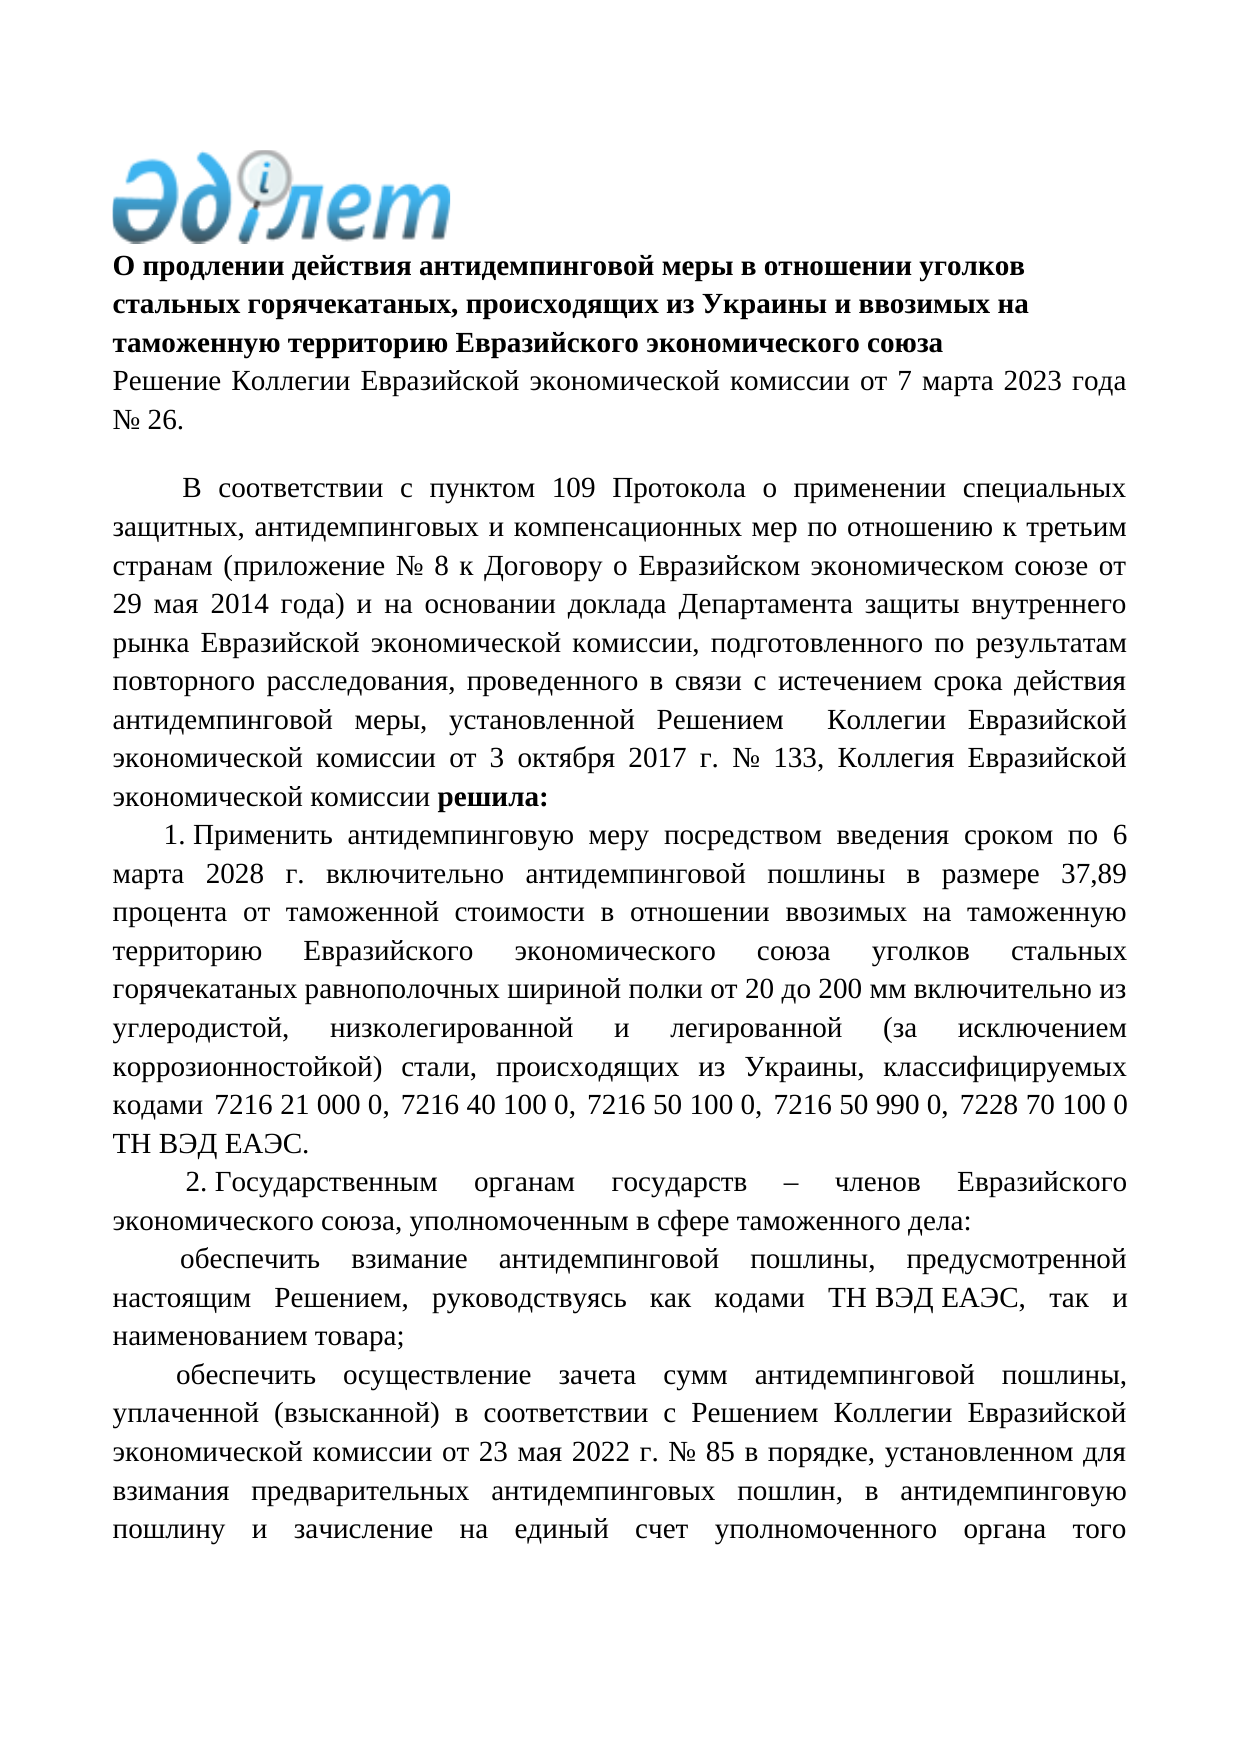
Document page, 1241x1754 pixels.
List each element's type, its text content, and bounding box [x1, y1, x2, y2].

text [112, 1357, 1128, 1545]
text обеспечить взимание антидемпинговой пошлины, предусмотренной настоящим Решением, руководствуясь как кодами ТН ВЭД ЕАЭС, так и наименованием товара; [112, 1241, 1128, 1352]
text О продлении действия антидемпинговой меры в отношении уголков стальных горячекатаных, происходящих из Украины и ввозимых на таможенную территорию Евразийского экономического союза [112, 248, 1128, 358]
text Решение Коллегии Евразийской экономической комиссии от 7 марта 2023 года № 26. [112, 363, 1128, 435]
picture [112, 150, 451, 244]
text 2. Государственным органам государств – членов Евразийского экономического союза, уполномоченным в сфере таможенного дела: [112, 1164, 1128, 1236]
text В соответствии с пунктом 109 Протокола о применении специальных защитных, антидемпинговых и компенсационных мер по отношению к третьим странам (приложение № 8 к Договору о Евразийском экономическом союзе от 29 мая 2014 года) и на основании доклада Департамента защиты внутреннего рынка Евразийской экономической комиссии, подготовленного по результатам повторного расследования, проведенного в связи с истечением срока действия антидемпинговой меры, установленной Решением Коллегии Евразийской экономической комиссии от 3 октября 2017 г. № 133, Коллегия Евразийской экономической комиссии решила: [112, 471, 1128, 812]
text 1. Применить антидемпинговую меру посредством введения сроком по 6 марта 2028 г. включительно антидемпинговой пошлины в размере 37,89 процента от таможенной стоимости в отношении ввозимых на таможенную территорию Евразийского экономического союза уголков стальных горячекатаных равнополочных шириной полки от 20 до 200 мм включительно из углеродистой, низколегированной и легированной (за исключением коррозионностойкой) стали, происходящих из Украины, классифицируемых кодами 7216 21 000 0, 7216 40 100 0, 7216 50 100 0, 7216 50 990 0, 7228 70 100 0 ТН ВЭД ЕАЭС. [112, 817, 1128, 1159]
